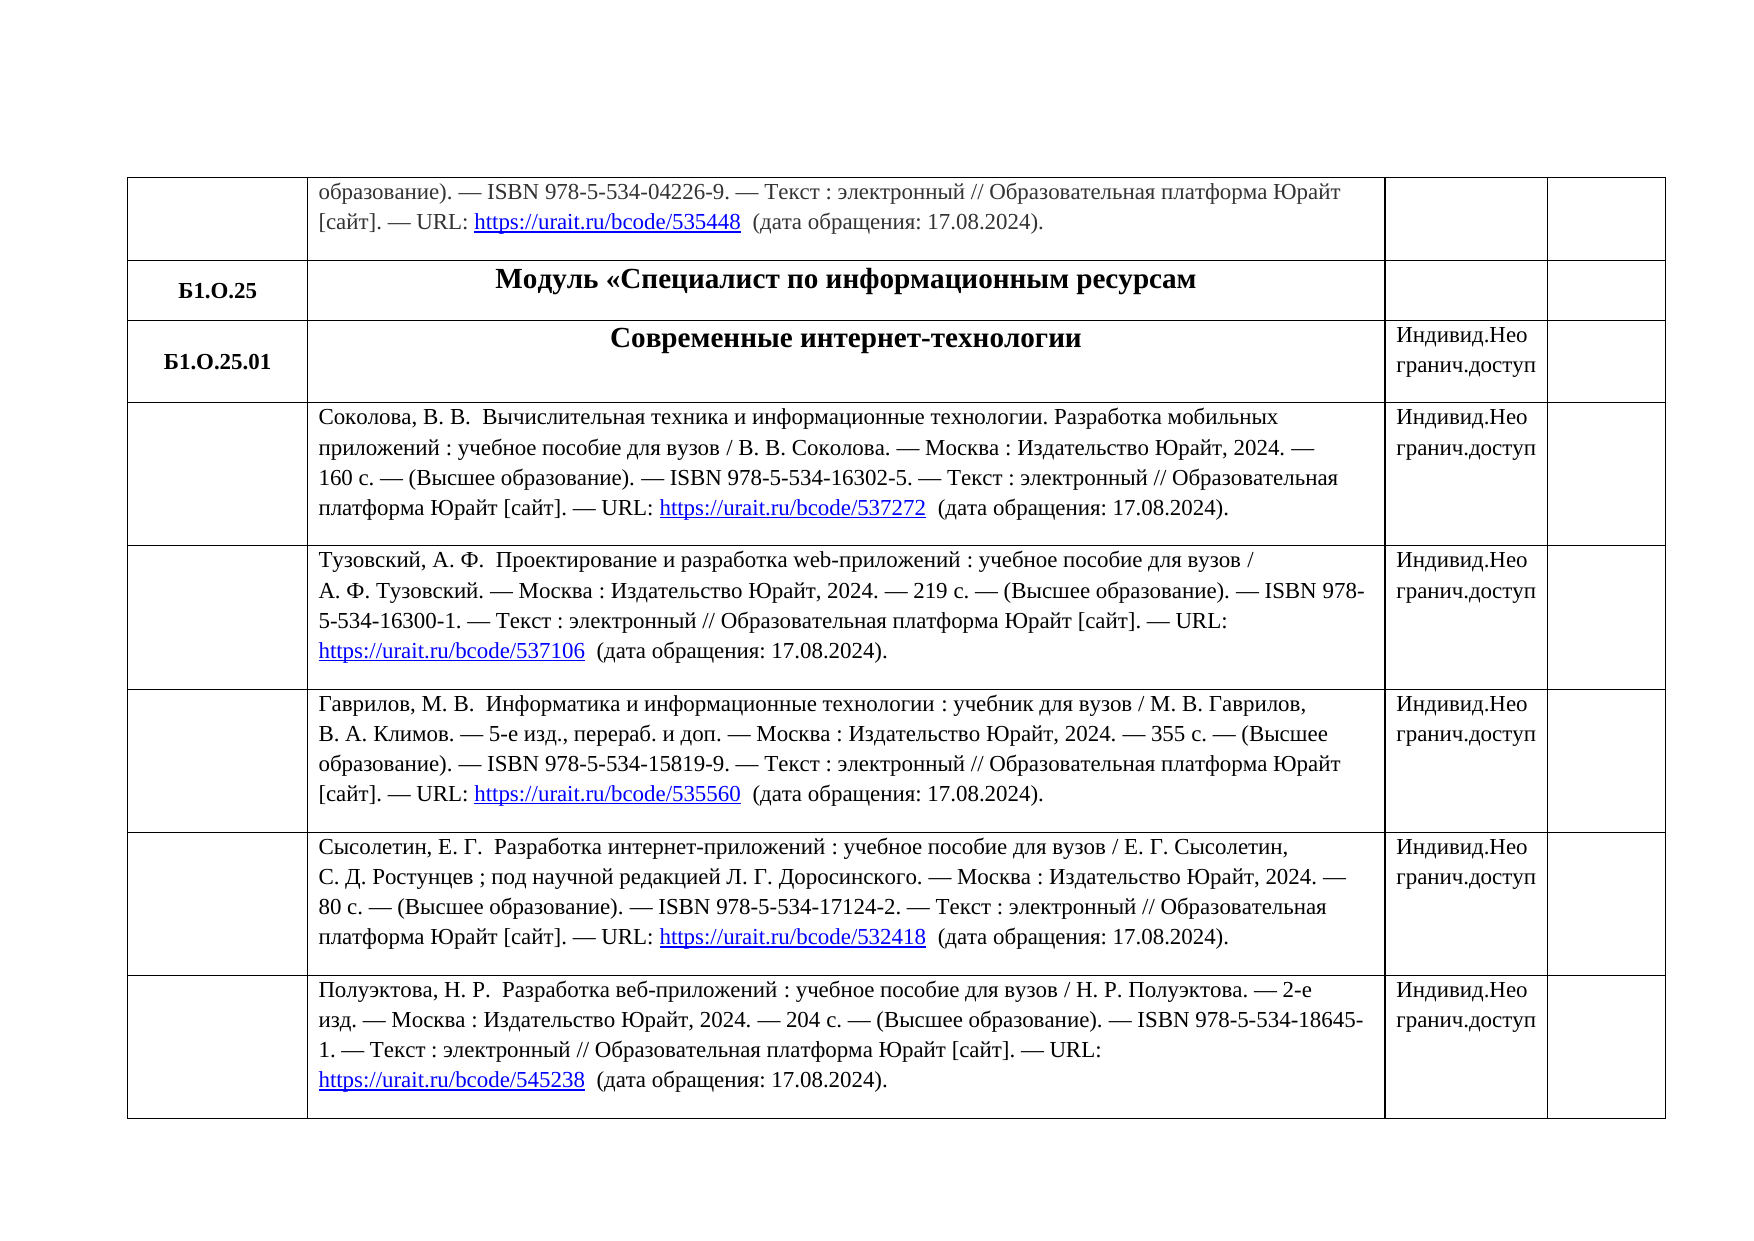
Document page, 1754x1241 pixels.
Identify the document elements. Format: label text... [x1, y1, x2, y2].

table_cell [1386, 178, 1547, 260]
table_cell [1386, 261, 1547, 319]
table_cell Индивид.Неогранич.доступ [1386, 690, 1547, 832]
table_cell Современные интернет-технологии [308, 321, 1384, 402]
table_cell Сысолетин, Е. Г. Разработка интернет-приложений : учебное пособие для вузов / Е. Г. Сысолетин, С. Д. Ростунцев ; под научной редакцией Л. Г. Доросинского. — Москва : Издательство Юрайт, 2024. — 80 с. — (Высшее образование). — ISBN 978-5-534-17124-2. — Текст : электронный // Образовательная платформа Юрайт [сайт]. — URL: https://urait.ru/bcode/532418 (дата обращения: 17.08.2024). [308, 833, 1384, 975]
table_cell [128, 690, 307, 832]
table_cell [1548, 321, 1665, 402]
table_cell Тузовский, А. Ф. Проектирование и разработка web-приложений : учебное пособие для вузов / А. Ф. Тузовский. — Москва : Издательство Юрайт, 2024. — 219 с. — (Высшее образование). — ISBN 978-5-534-16300-1. — Текст : электронный // Образовательная платформа Юрайт [сайт]. — URL: https://urait.ru/bcode/537106 (дата обращения: 17.08.2024). [308, 546, 1384, 688]
table_cell [1548, 546, 1665, 688]
table_cell Индивид.Неогранич.доступ [1386, 403, 1547, 545]
table_cell [128, 546, 307, 688]
table_cell Гаврилов, М. В. Информатика и информационные технологии : учебник для вузов / М. В. Гаврилов, В. А. Климов. — 5-е изд., перераб. и доп. — Москва : Издательство Юрайт, 2024. — 355 с. — (Высшее образование). — ISBN 978-5-534-15819-9. — Текст : электронный // Образовательная платформа Юрайт [сайт]. — URL: https://urait.ru/bcode/535560 (дата обращения: 17.08.2024). [308, 690, 1384, 832]
table_cell [1548, 976, 1665, 1118]
table_cell Индивид.Неогранич.доступ [1386, 976, 1547, 1118]
table_cell Модуль «Специалист по информационным ресурсам [308, 261, 1384, 319]
table_cell Б1.О.25 [128, 261, 307, 319]
table_cell [128, 403, 307, 545]
table_cell Соколова, В. В. Вычислительная техника и информационные технологии. Разработка мобильных приложений : учебное пособие для вузов / В. В. Соколова. — Москва : Издательство Юрайт, 2024. — 160 с. — (Высшее образование). — ISBN 978-5-534-16302-5. — Текст : электронный // Образовательная платформа Юрайт [сайт]. — URL: https://urait.ru/bcode/537272 (дата обращения: 17.08.2024). [308, 403, 1384, 545]
table_cell [1548, 403, 1665, 545]
table_cell Индивид.Неогранич.доступ [1386, 321, 1547, 402]
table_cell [308, 178, 1384, 260]
table_cell [1548, 833, 1665, 975]
table_cell Индивид.Неогранич.доступ [1386, 546, 1547, 688]
table_cell [1548, 261, 1665, 319]
table_cell [1548, 178, 1665, 260]
table_cell Полуэктова, Н. Р. Разработка веб-приложений : учебное пособие для вузов / Н. Р. Полуэктова. — 2-е изд. — Москва : Издательство Юрайт, 2024. — 204 с. — (Высшее образование). — ISBN 978-5-534-18645-1. — Текст : электронный // Образовательная платформа Юрайт [сайт]. — URL: https://urait.ru/bcode/545238 (дата обращения: 17.08.2024). [308, 976, 1384, 1118]
table_cell [128, 976, 307, 1118]
table_cell [1548, 690, 1665, 832]
table_cell Индивид.Неогранич.доступ [1386, 833, 1547, 975]
table_cell [128, 178, 307, 260]
table_cell [128, 833, 307, 975]
table_cell Б1.О.25.01 [128, 321, 307, 402]
